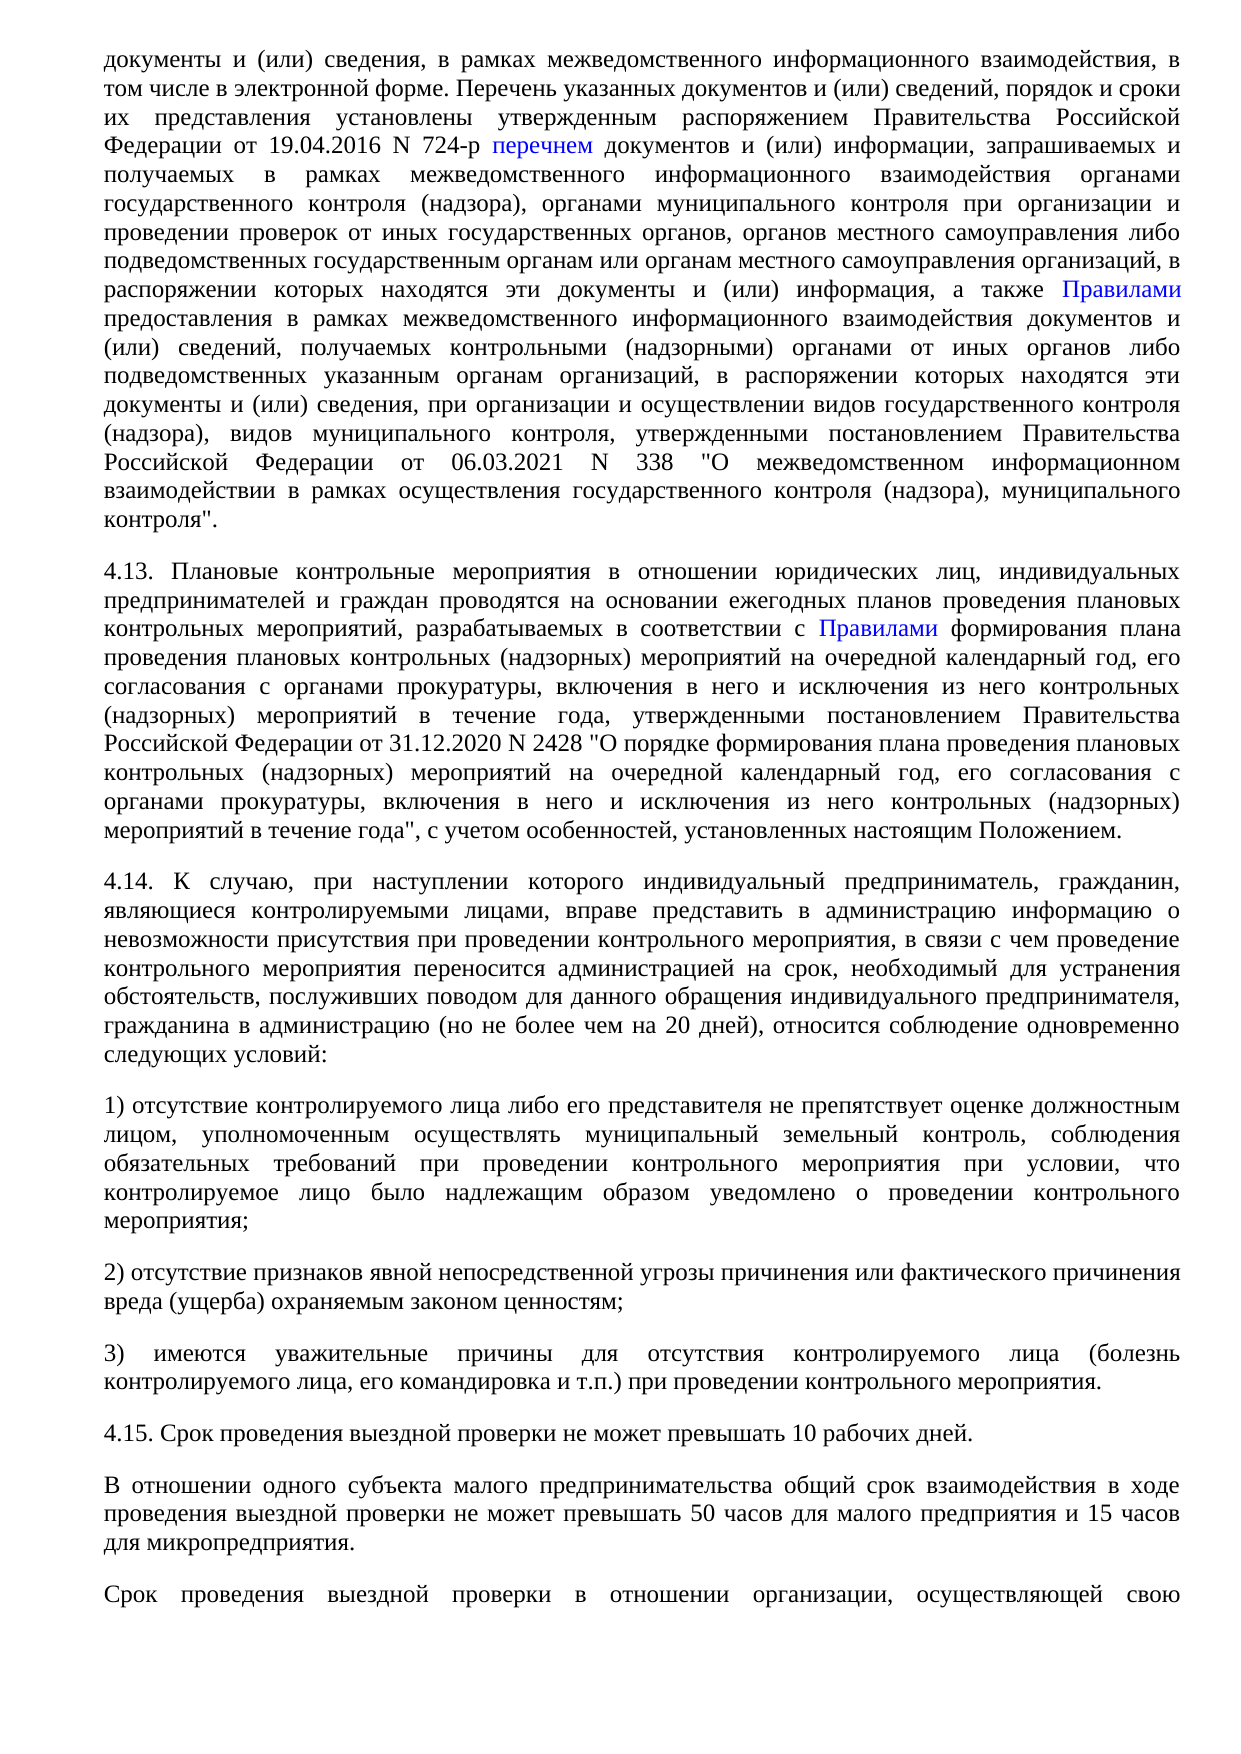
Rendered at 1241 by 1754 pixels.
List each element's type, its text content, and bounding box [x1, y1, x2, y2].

text 1) отсутствие контролируемого лица либо его представителя не препятствует оценке должностным лицом, уполномоченным осуществлять муниципальный земельный контроль, соблюдения обязательных требований при проведении контрольного мероприятия при условии, что контролируемое лицо было надлежащим образом уведомлено о проведении контрольного мероприятия; [103, 1091, 1181, 1234]
text 4.15. Срок проведения выездной проверки не может превышать 10 рабочих дней. [103, 1418, 1181, 1447]
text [103, 44, 1181, 533]
text В отношении одного субъекта малого предпринимательства общий срок взаимодействия в ходе проведения выездной проверки не может превышать 50 часов для малого предприятия и 15 часов для микропредприятия. [103, 1470, 1181, 1556]
text 3) имеются уважительные причины для отсутствия контролируемого лица (болезнь контролируемого лица, его командировка и т.п.) при проведении контрольного мероприятия. [103, 1338, 1181, 1395]
text 4.13. Плановые контрольные мероприятия в отношении юридических лиц, индивидуальных предпринимателей и граждан проводятся на основании ежегодных планов проведения плановых контрольных мероприятий, разрабатываемых в соответствии с Правилами формирования плана проведения плановых контрольных (надзорных) мероприятий на очередной календарный год, его согласования с органами прокуратуры, включения в него и исключения из него контрольных (надзорных) мероприятий в течение года, утвержденными постановлением Правительства Российской Федерации от 31.12.2020 N 2428 "О порядке формирования плана проведения плановых контрольных (надзорных) мероприятий на очередной календарный год, его согласования с органами прокуратуры, включения в него и исключения из него контрольных (надзорных) мероприятий в течение года", с учетом особенностей, установленных настоящим Положением. [103, 556, 1181, 843]
text 2) отсутствие признаков явной непосредственной угрозы причинения или фактического причинения вреда (ущерба) охраняемым законом ценностям; [103, 1257, 1181, 1315]
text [103, 1579, 1181, 1608]
text 4.14. К случаю, при наступлении которого индивидуальный предприниматель, гражданин, являющиеся контролируемыми лицами, вправе представить в администрацию информацию о невозможности присутствия при проведении контрольного мероприятия, в связи с чем проведение контрольного мероприятия переносится администрацией на срок, необходимый для устранения обстоятельств, послуживших поводом для данного обращения индивидуального предпринимателя, гражданина в администрацию (но не более чем на 20 дней), относится соблюдение одновременно следующих условий: [103, 866, 1181, 1068]
